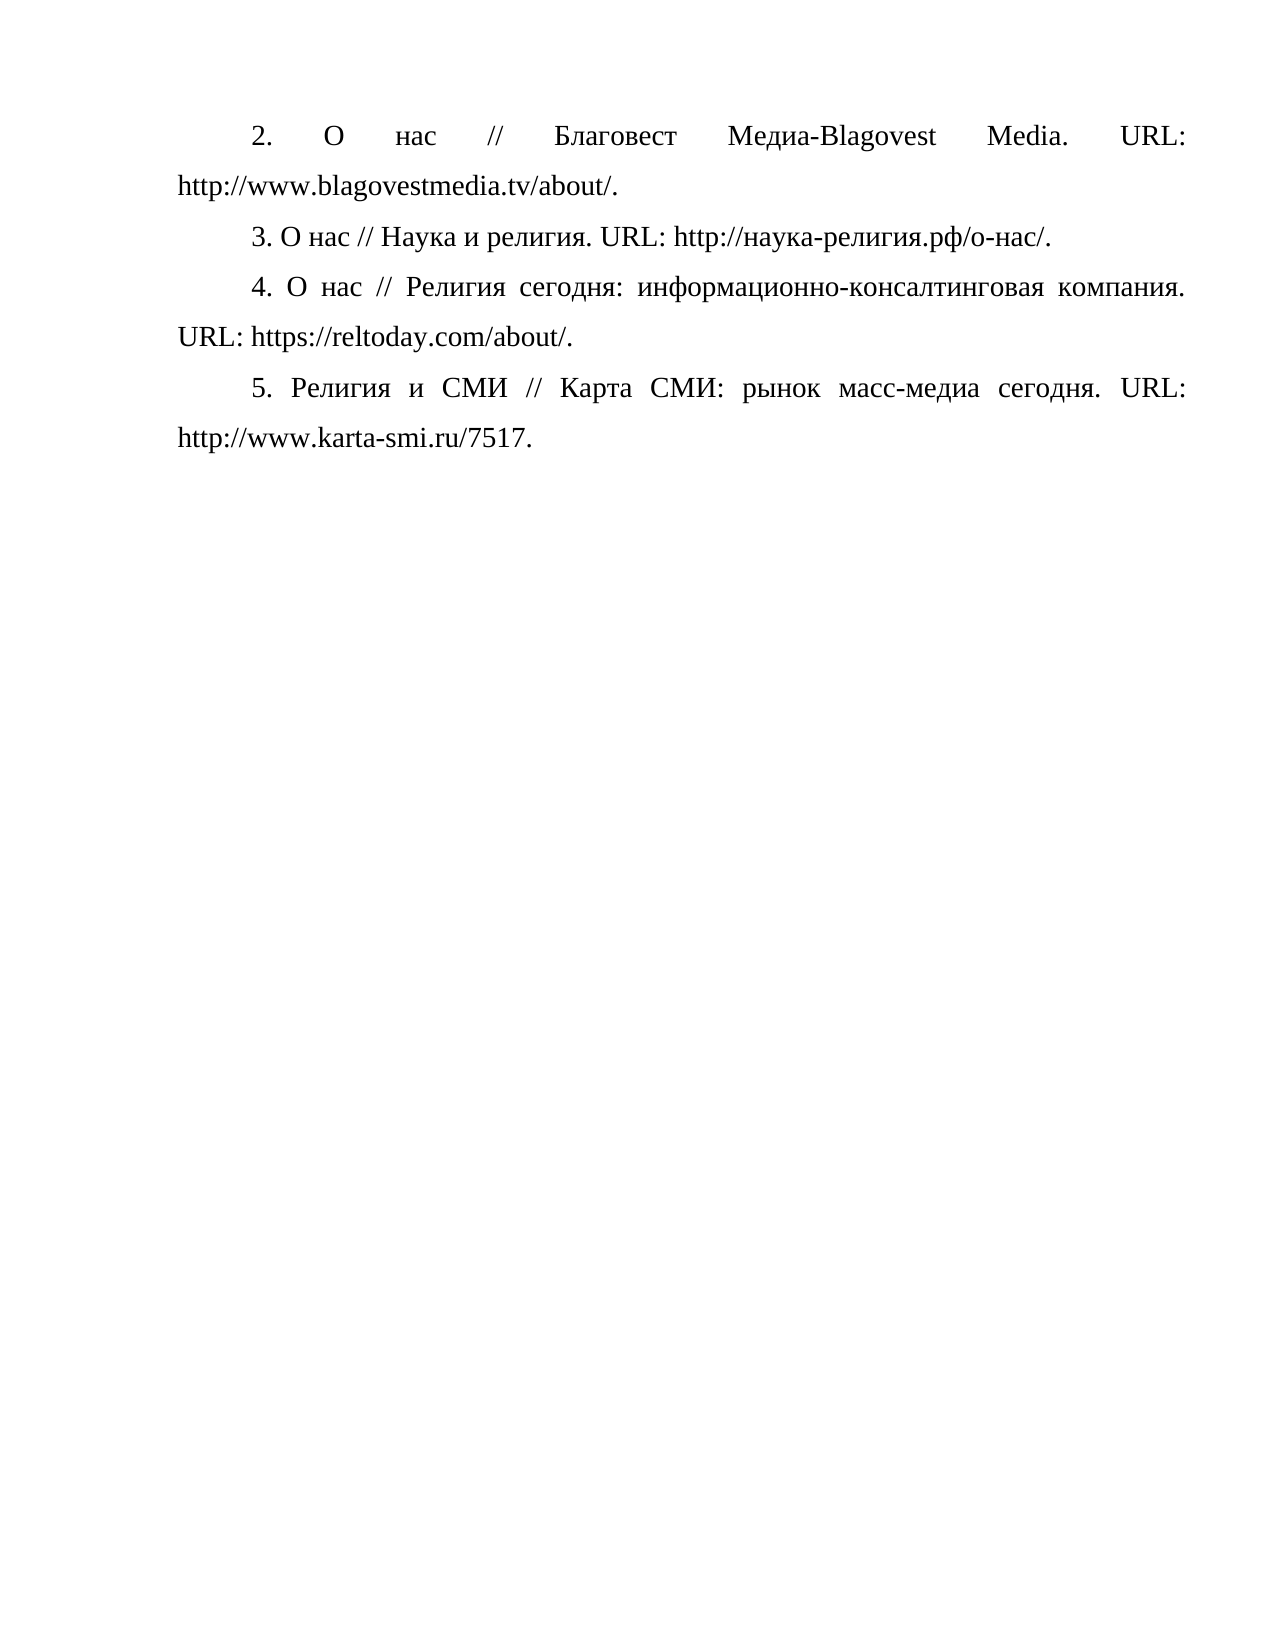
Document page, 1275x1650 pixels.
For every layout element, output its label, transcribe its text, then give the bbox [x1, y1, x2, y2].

text 5. Религия и СМИ // Карта СМИ: рынок масс-медиа сегодня. URL: http://www.karta-smi.ru/7517. [177, 370, 1186, 453]
text 2. О нас // Благовест Медиа-Blagovest Media. URL: http://www.blagovestmedia.tv/about/. [177, 118, 1186, 202]
text 4. О нас // Религия сегодня: информационно-консалтинговая компания. URL: https://reltoday.com/about/. [177, 269, 1186, 353]
text 3. О нас // Наука и религия. URL: http://наука-религия.рф/о-нас/. [177, 219, 1186, 252]
